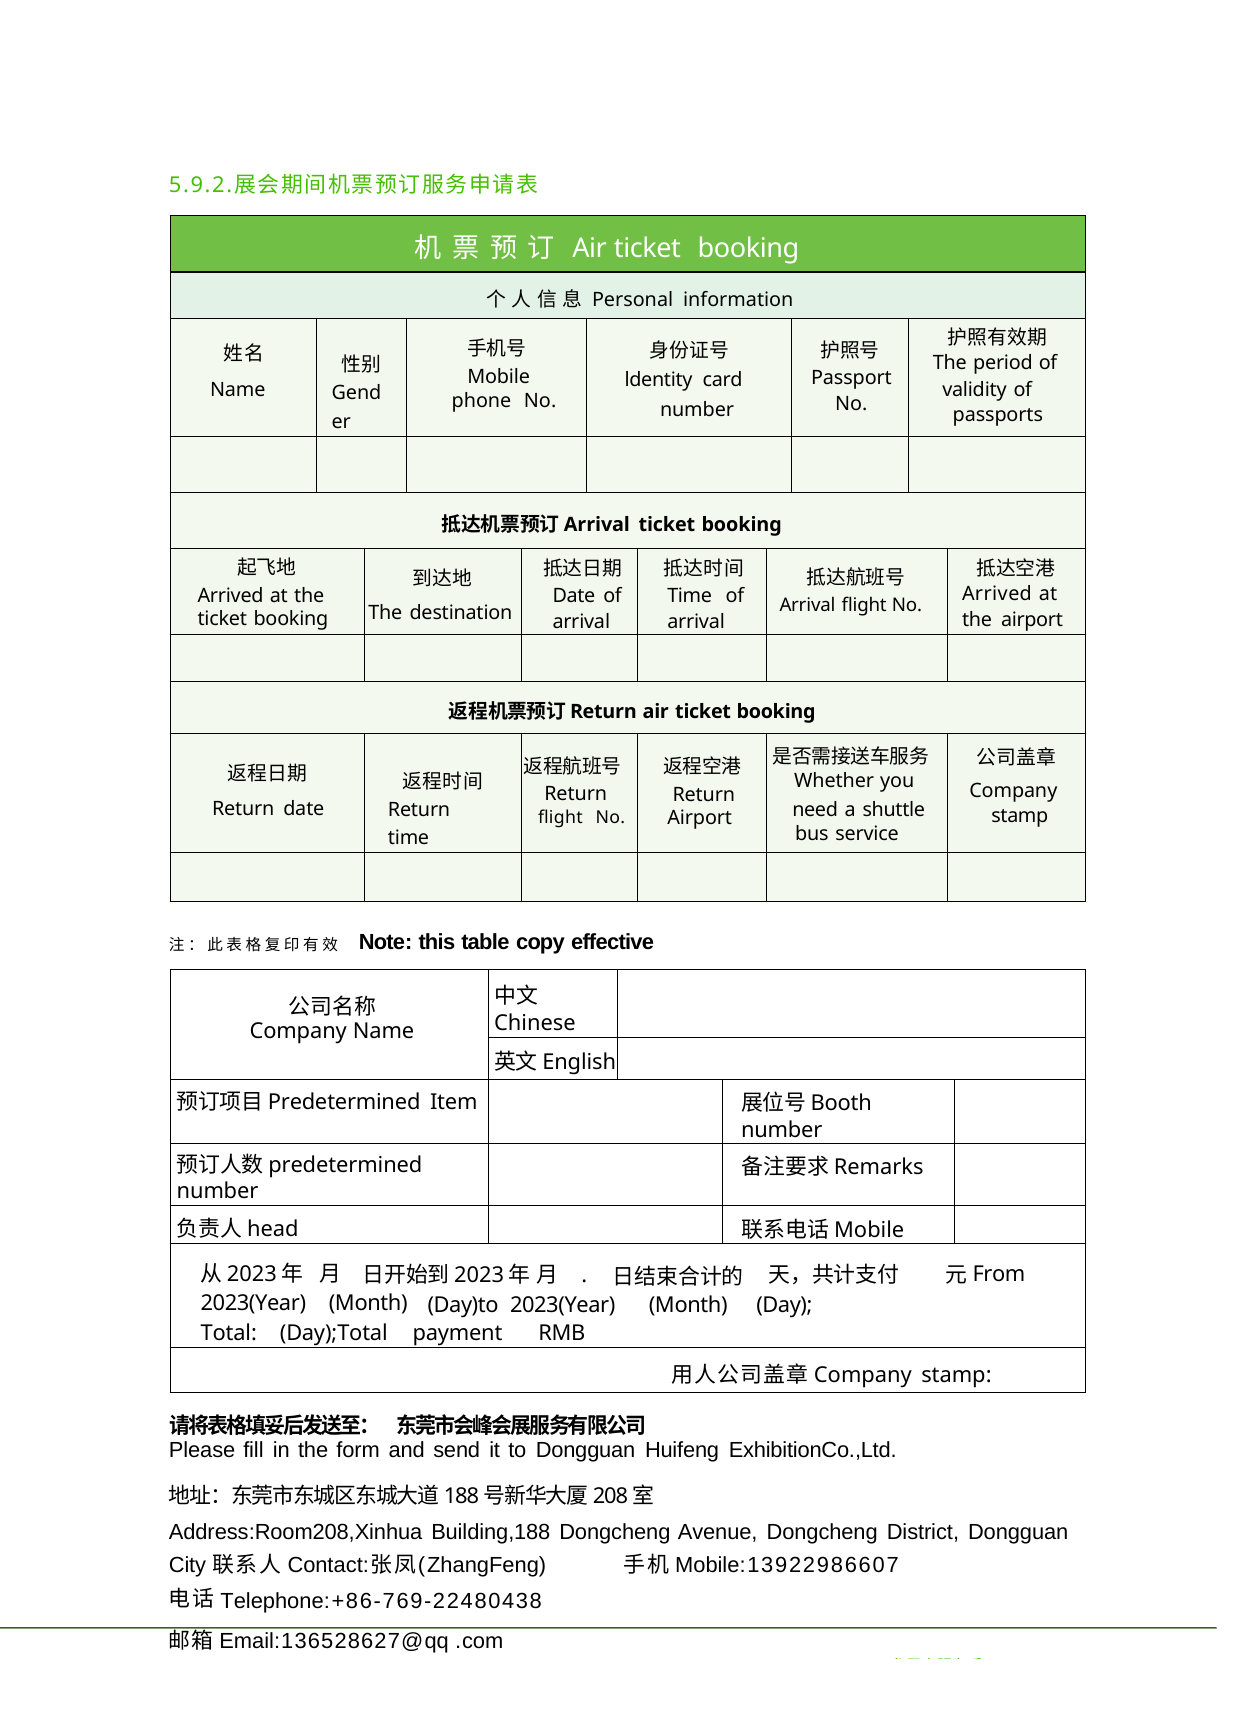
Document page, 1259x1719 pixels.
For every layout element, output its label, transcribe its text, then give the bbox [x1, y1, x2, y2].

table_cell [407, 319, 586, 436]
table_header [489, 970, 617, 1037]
text 地址：东莞市东城区东城大道188号新华大厦208室 [169, 1481, 1256, 1509]
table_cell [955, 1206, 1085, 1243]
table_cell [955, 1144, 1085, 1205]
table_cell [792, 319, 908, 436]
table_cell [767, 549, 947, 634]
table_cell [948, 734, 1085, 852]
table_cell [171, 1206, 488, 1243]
text 邮箱Email:136528627@qq .com [169, 1627, 1256, 1654]
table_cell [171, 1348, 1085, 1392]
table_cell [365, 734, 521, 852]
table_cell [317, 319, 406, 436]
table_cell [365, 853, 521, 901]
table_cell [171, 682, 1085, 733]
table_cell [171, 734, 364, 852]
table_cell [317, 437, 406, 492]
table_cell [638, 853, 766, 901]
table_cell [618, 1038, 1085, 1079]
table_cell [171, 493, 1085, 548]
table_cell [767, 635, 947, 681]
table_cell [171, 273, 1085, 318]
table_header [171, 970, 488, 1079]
text 注 ： 此 表 格 复 印 有 效 Note: this table copy effective [169, 932, 1256, 953]
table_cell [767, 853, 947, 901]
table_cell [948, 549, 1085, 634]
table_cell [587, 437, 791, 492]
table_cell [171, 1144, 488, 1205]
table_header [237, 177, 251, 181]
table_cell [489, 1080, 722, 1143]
text Address:Room208,Xinhua Building,188 Dongcheng Avenue, Dongcheng District, Dongguan City 联系人Contact:张凤(ZhangFeng) 手机Mobile:13922986607 [169, 1519, 1112, 1579]
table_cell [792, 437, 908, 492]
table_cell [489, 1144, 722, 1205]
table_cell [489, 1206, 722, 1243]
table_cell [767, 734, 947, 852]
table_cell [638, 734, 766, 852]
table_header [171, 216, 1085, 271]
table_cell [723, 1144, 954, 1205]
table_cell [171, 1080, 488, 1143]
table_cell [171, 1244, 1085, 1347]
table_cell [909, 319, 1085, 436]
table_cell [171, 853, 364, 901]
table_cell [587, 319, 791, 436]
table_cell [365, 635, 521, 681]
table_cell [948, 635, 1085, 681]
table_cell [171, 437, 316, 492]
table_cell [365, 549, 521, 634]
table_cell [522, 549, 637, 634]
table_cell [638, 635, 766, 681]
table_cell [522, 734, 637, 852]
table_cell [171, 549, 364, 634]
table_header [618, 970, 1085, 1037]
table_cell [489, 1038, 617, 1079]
text Please fill in the form and send it to Dongguan Huifeng ExhibitionCo.,Ltd. [169, 1439, 1256, 1481]
text 请将表格填妥后发送至： 东莞市会峰会展服务有限公司 [169, 1411, 1256, 1439]
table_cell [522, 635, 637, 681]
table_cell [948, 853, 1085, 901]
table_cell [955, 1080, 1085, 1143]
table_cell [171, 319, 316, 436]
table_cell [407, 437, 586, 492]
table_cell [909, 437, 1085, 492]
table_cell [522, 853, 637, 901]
text 5.9.2.展会期间机票预订服务申请表 [169, 169, 1256, 198]
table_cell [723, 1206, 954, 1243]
text 电话Telephone:+86-769-22480438 [169, 1592, 1256, 1627]
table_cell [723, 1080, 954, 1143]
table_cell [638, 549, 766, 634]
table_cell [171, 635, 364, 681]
